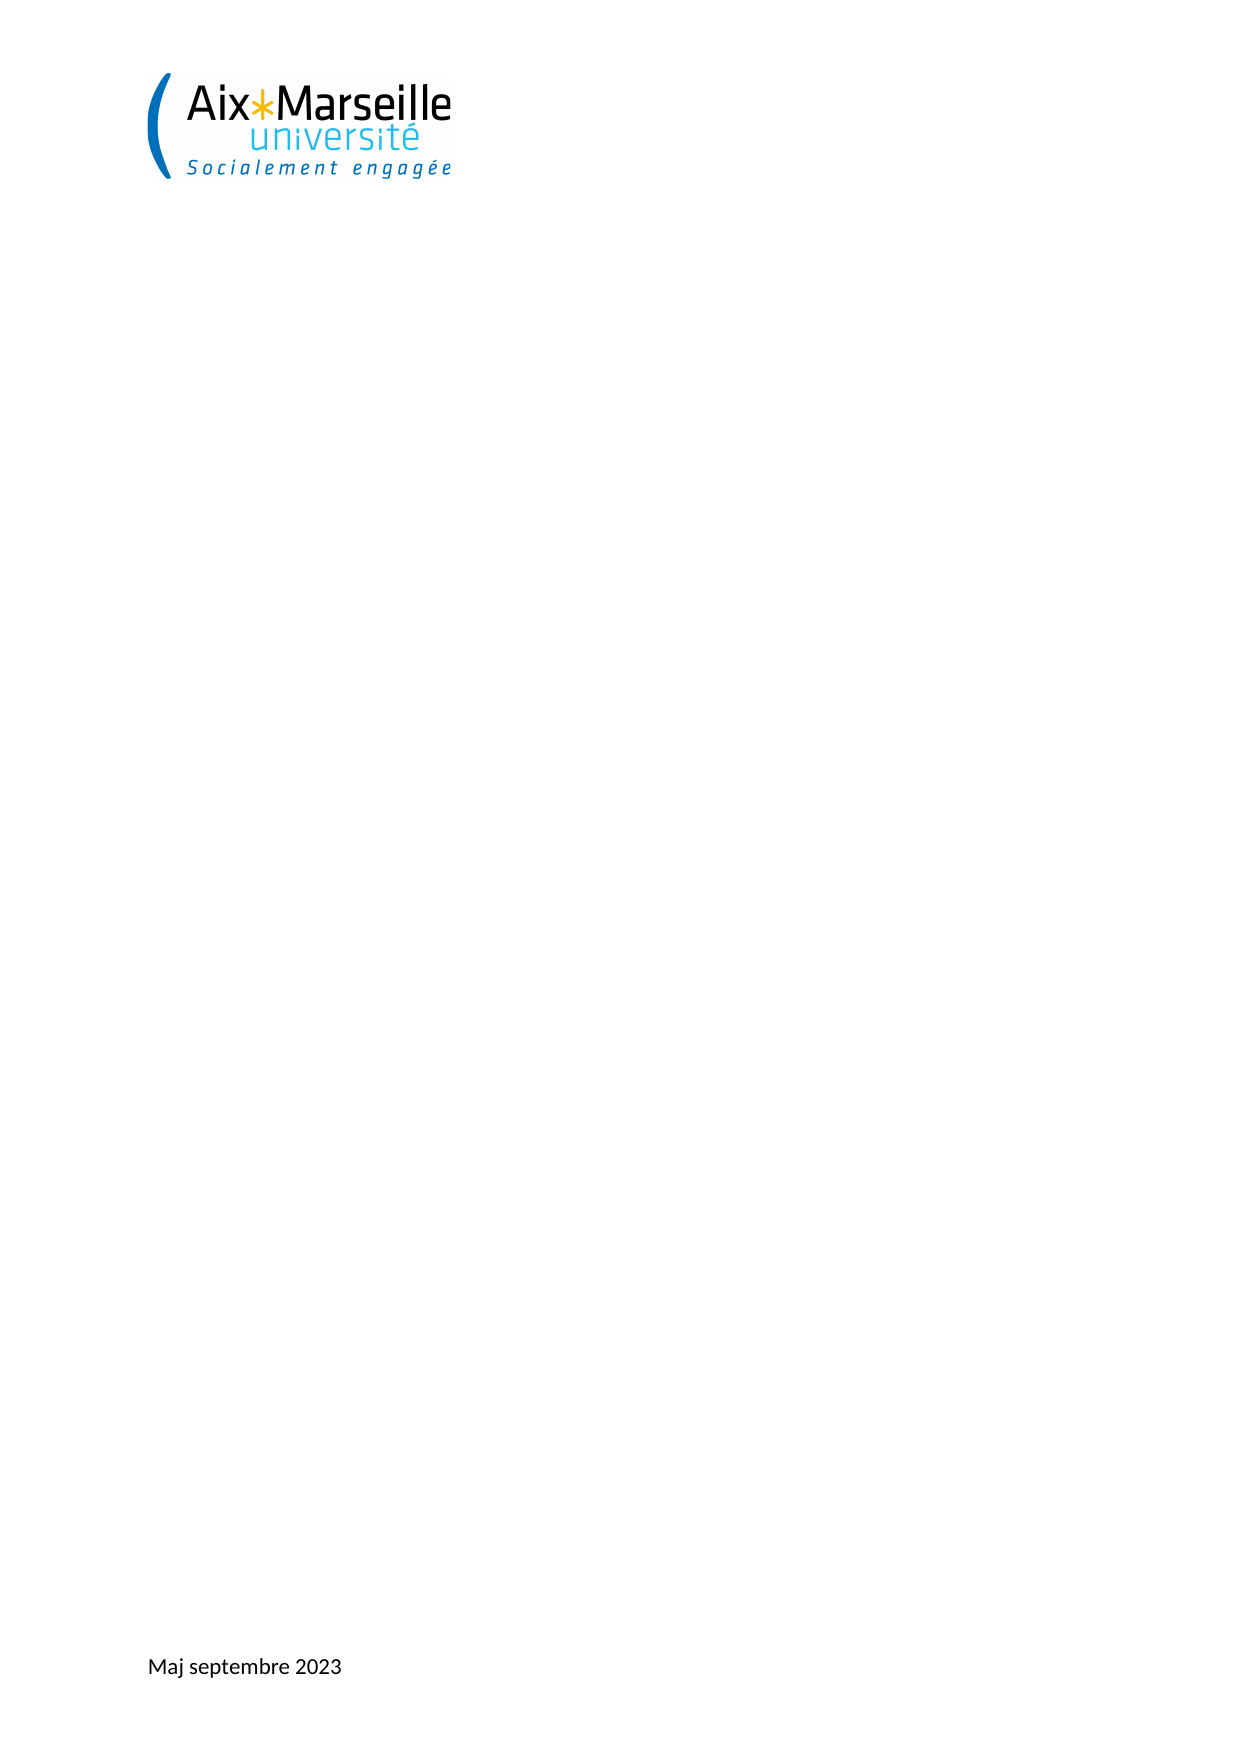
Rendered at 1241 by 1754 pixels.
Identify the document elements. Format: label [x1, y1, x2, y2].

picture [147, 73, 451, 179]
